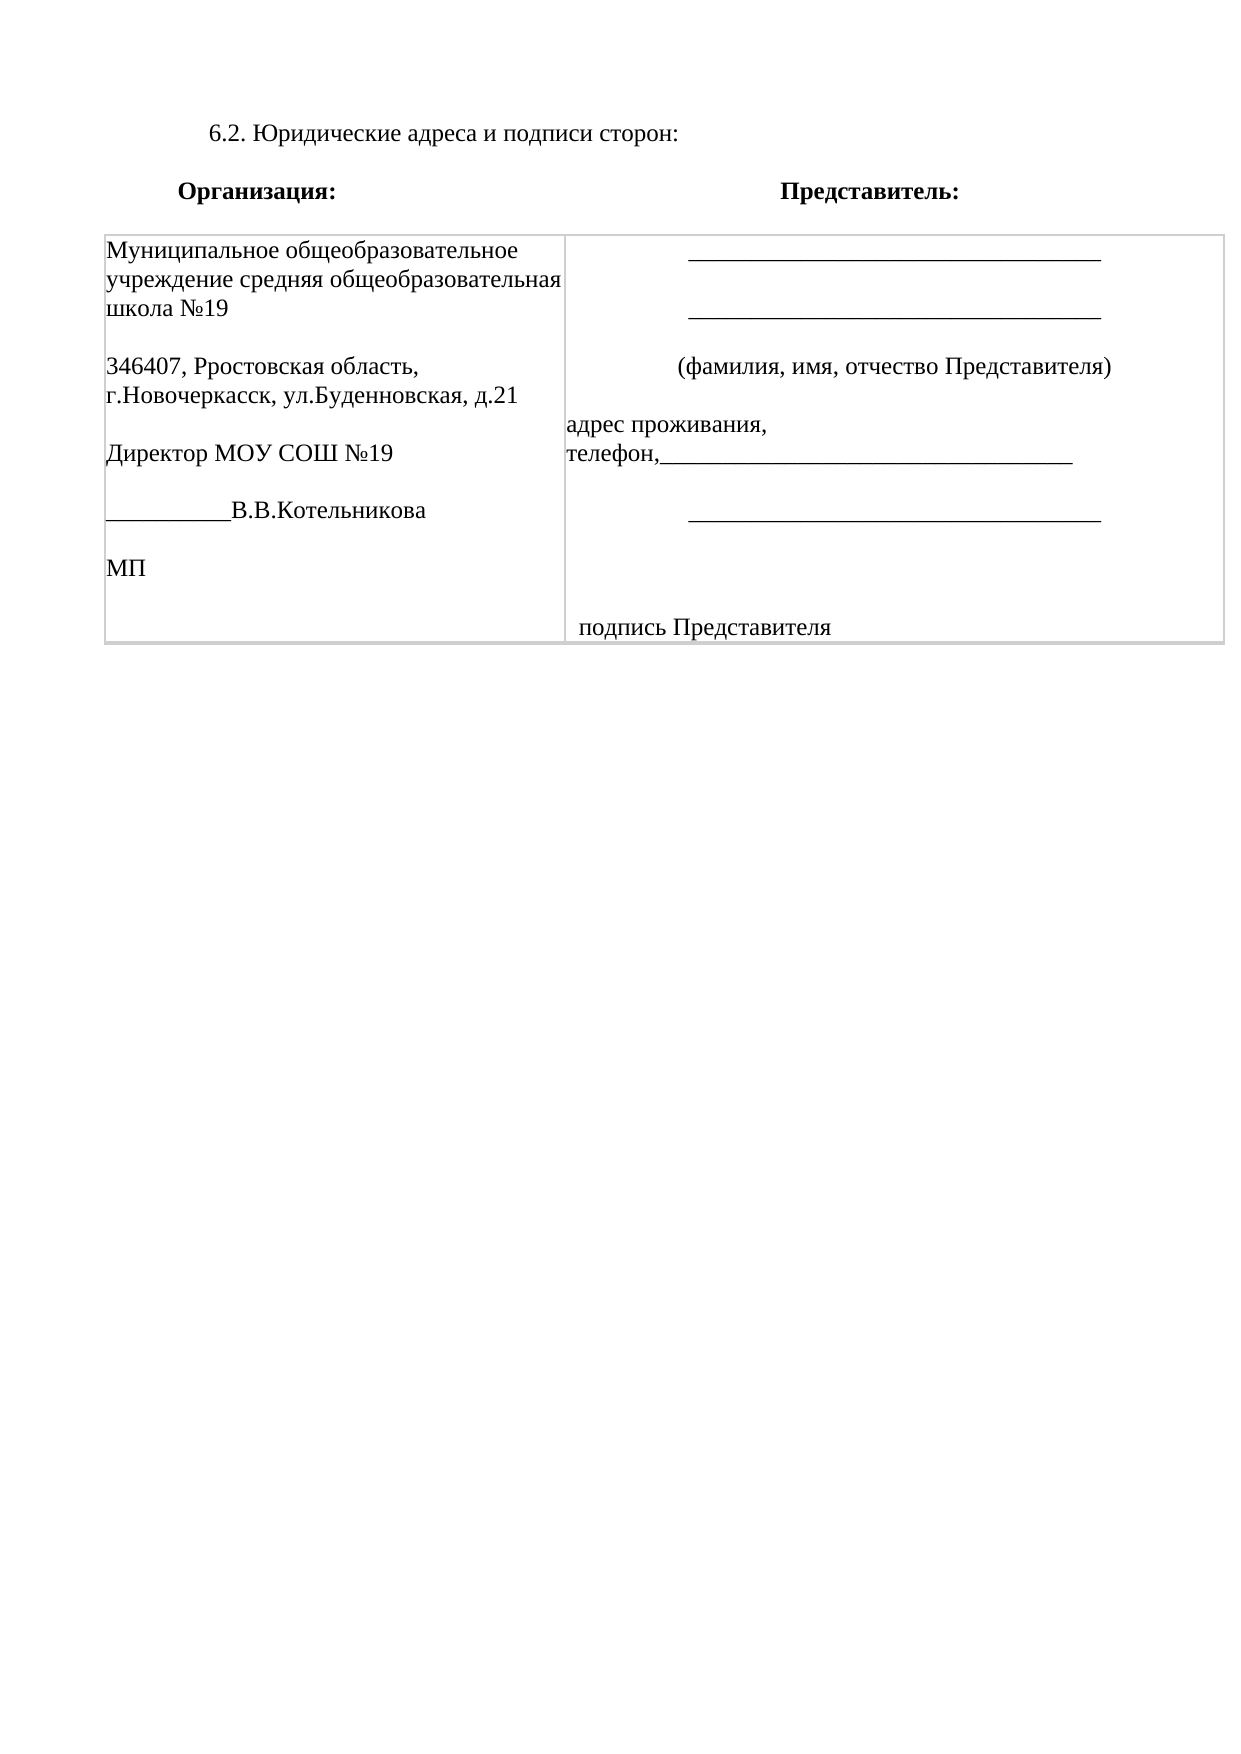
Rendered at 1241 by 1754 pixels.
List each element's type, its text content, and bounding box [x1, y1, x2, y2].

text 6.2. Юридические адреса и подписи сторон: [177, 118, 1152, 147]
table_header _________________________________ _________________________________ (фамилия, имя, отчество Представителя) адрес проживания, телефон,_________________________________ _________________________________ подпись Представителя [566, 236, 1223, 641]
table_header Муниципальное общеобразовательное учреждение средняя общеобразовательная школа №19 346407, Рростовская область, г.Новочеркасск, ул.Буденновская, д.21 Директор МОУ СОШ №19 __________В.В.Котельникова МП [106, 236, 564, 641]
text Организация: Представитель: [177, 176, 1152, 205]
